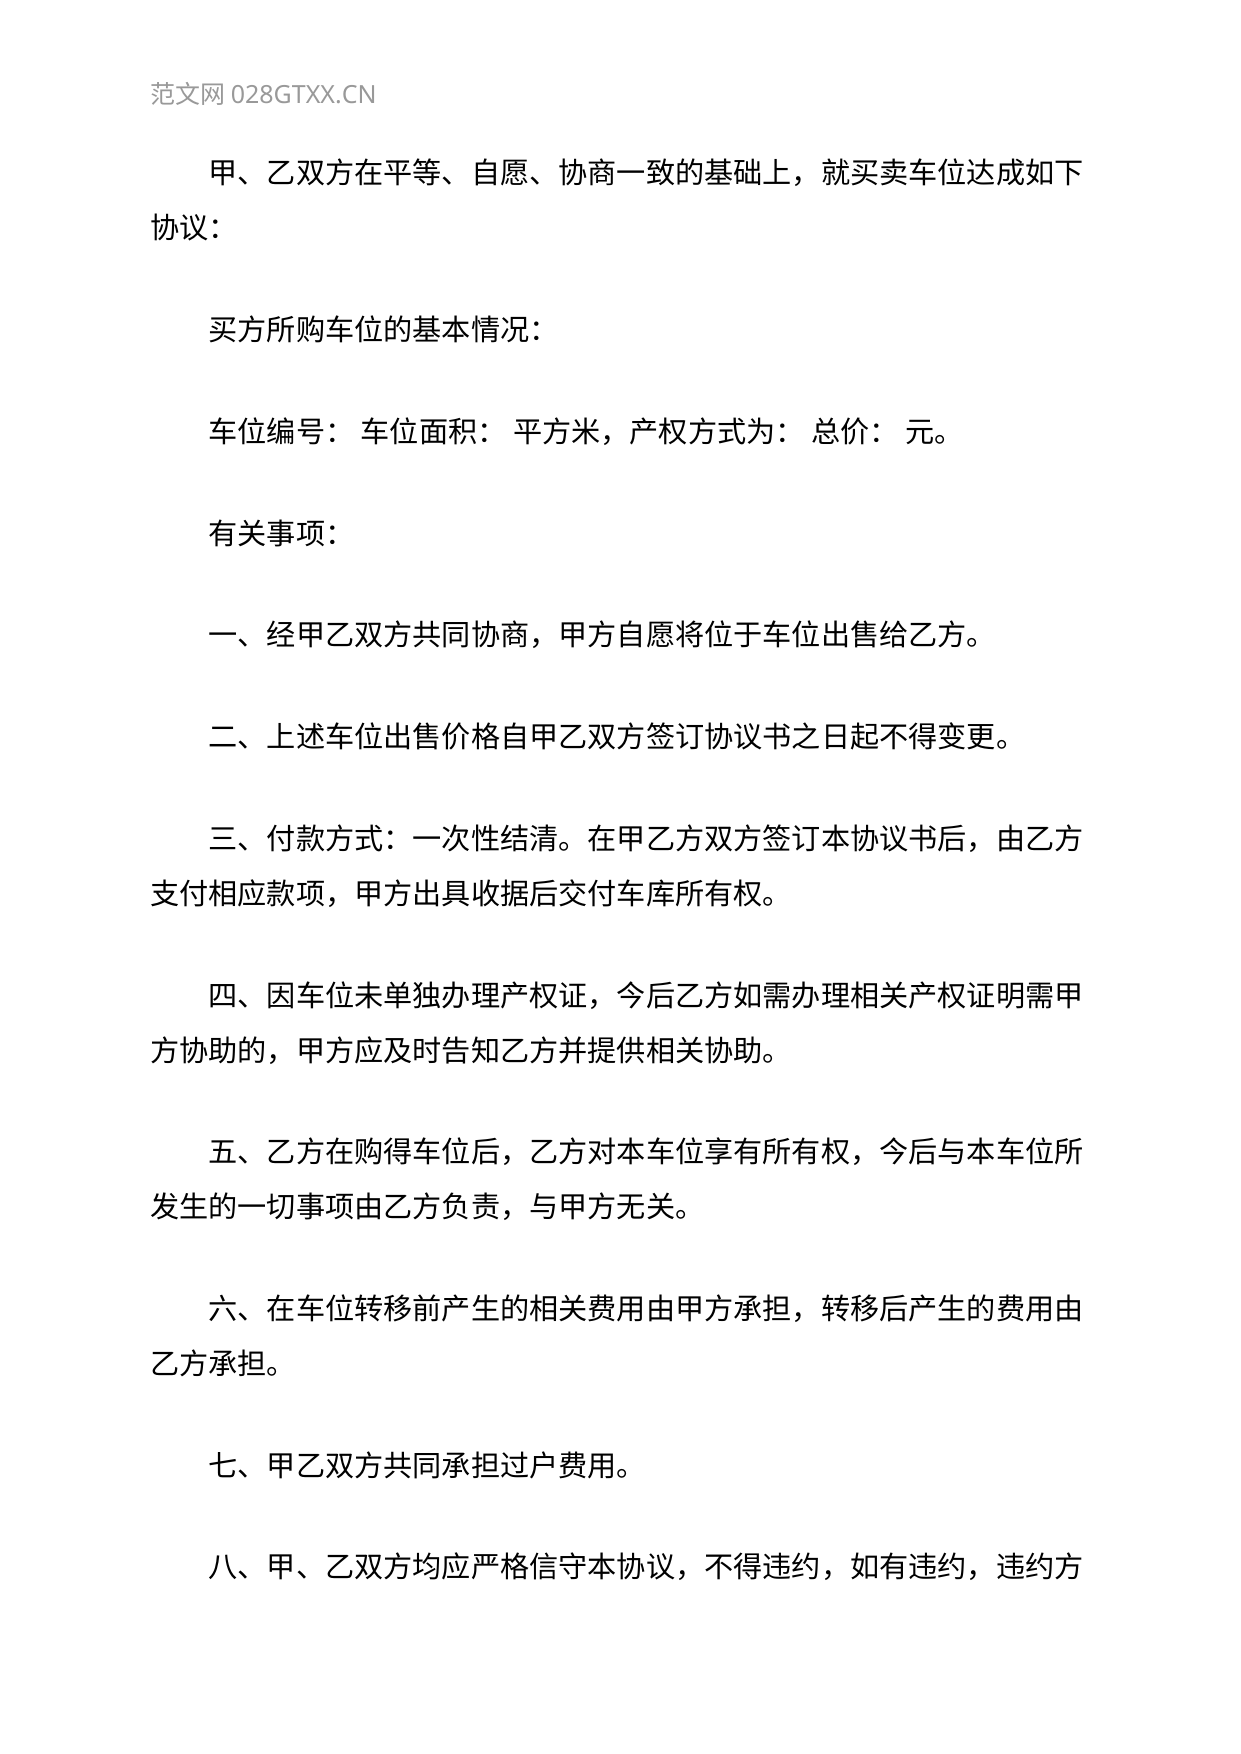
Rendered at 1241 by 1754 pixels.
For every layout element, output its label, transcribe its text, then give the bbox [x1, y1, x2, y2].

text 七、甲乙双方共同承担过户费用。 [150, 1442, 1090, 1484]
text 二、上述车位出售价格自甲乙双方签订协议书之日起不得变更。 [150, 714, 1090, 756]
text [150, 1544, 1090, 1586]
text 甲、乙双方在平等、自愿、协商一致的基础上，就买卖车位达成如下协议： [150, 150, 1090, 247]
text 五、乙方在购得车位后，乙方对本车位享有所有权，今后与本车位所发生的一切事项由乙方负责，与甲方无关。 [150, 1129, 1090, 1226]
text 四、因车位未单独办理产权证，今后乙方如需办理相关产权证明需甲方协助的，甲方应及时告知乙方并提供相关协助。 [150, 972, 1090, 1069]
text 一、经甲乙双方共同协商，甲方自愿将位于车位出售给乙方。 [150, 612, 1090, 654]
text 三、付款方式：一次性结清。在甲乙方双方签订本协议书后，由乙方支付相应款项，甲方出具收据后交付车库所有权。 [150, 816, 1090, 913]
text 六、在车位转移前产生的相关费用由甲方承担，转移后产生的费用由乙方承担。 [150, 1286, 1090, 1383]
text 买方所购车位的基本情况： [150, 307, 1090, 349]
text 有关事项： [150, 510, 1090, 552]
text 车位编号： 车位面积： 平方米，产权方式为： 总价： 元。 [150, 408, 1090, 451]
